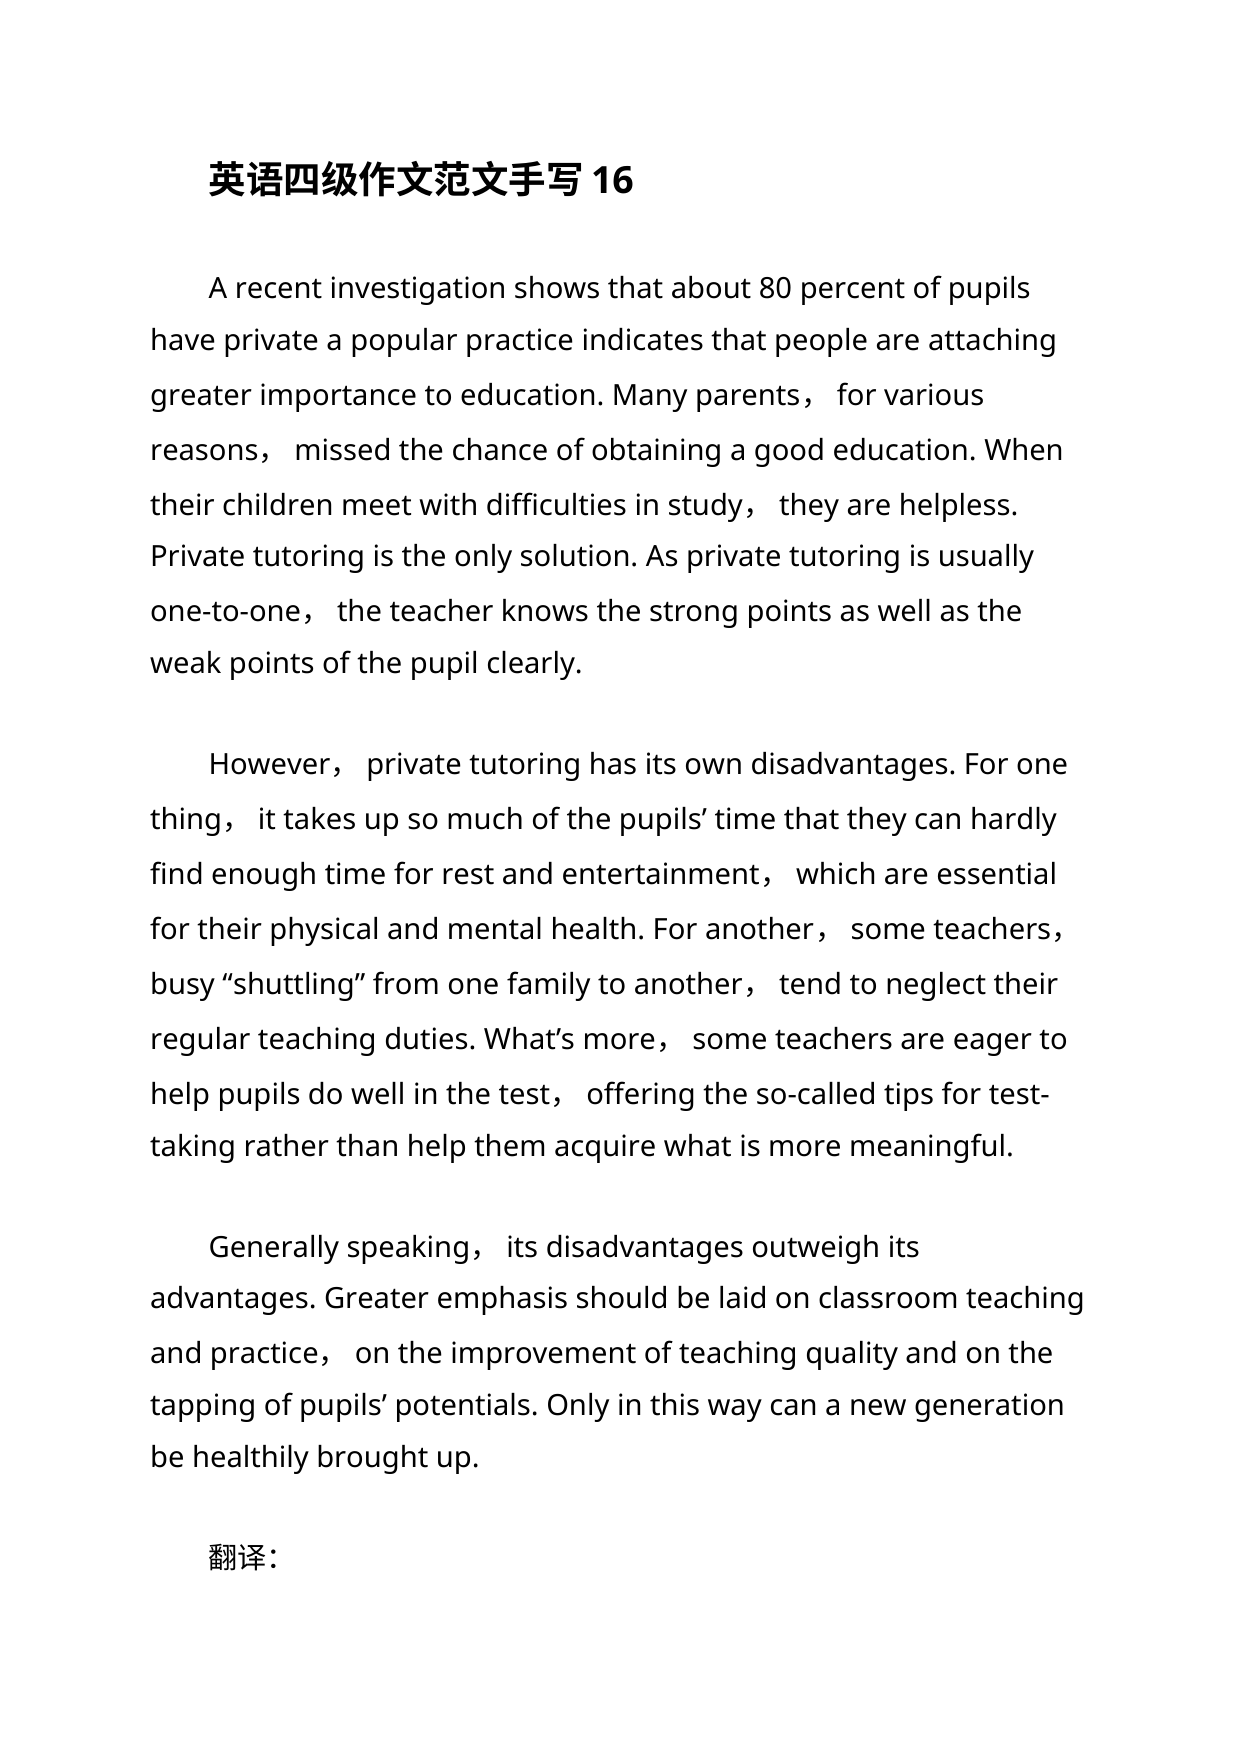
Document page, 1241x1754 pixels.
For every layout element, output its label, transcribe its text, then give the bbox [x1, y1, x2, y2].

text 翻译： [150, 1534, 1090, 1577]
text Generally speaking， its disadvantages outweigh its advantages. Greater emphasis should be laid on classroom teaching and practice， on the improvement of teaching quality and on the tapping of pupils’ potentials. Only in this way can a new generation be healthily brought up. [150, 1223, 1090, 1476]
text However， private tutoring has its own disadvantages. For one thing， it takes up so much of the pupils’ time that they can hardly find enough time for rest and entertainment， which are essential for their physical and mental health. For another， some teachers， busy “shuttling” from one family to another， tend to neglect their regular teaching duties. What’s more， some teachers are eager to help pupils do well in the test， offering the so-called tips for test-taking rather than help them acquire what is more meaningful. [150, 741, 1090, 1165]
text 英语四级作文范文手写16 [150, 150, 1090, 204]
text A recent investigation shows that about 80 percent of pupils have private a popular practice indicates that people are attaching greater importance to education. Many parents， for various reasons， missed the chance of obtaining a good education. When their children meet with difficulties in study， they are helpless. Private tutoring is the only solution. As private tutoring is usually one-to-one， the teacher knows the strong points as well as the weak points of the pupil clearly. [150, 268, 1090, 682]
